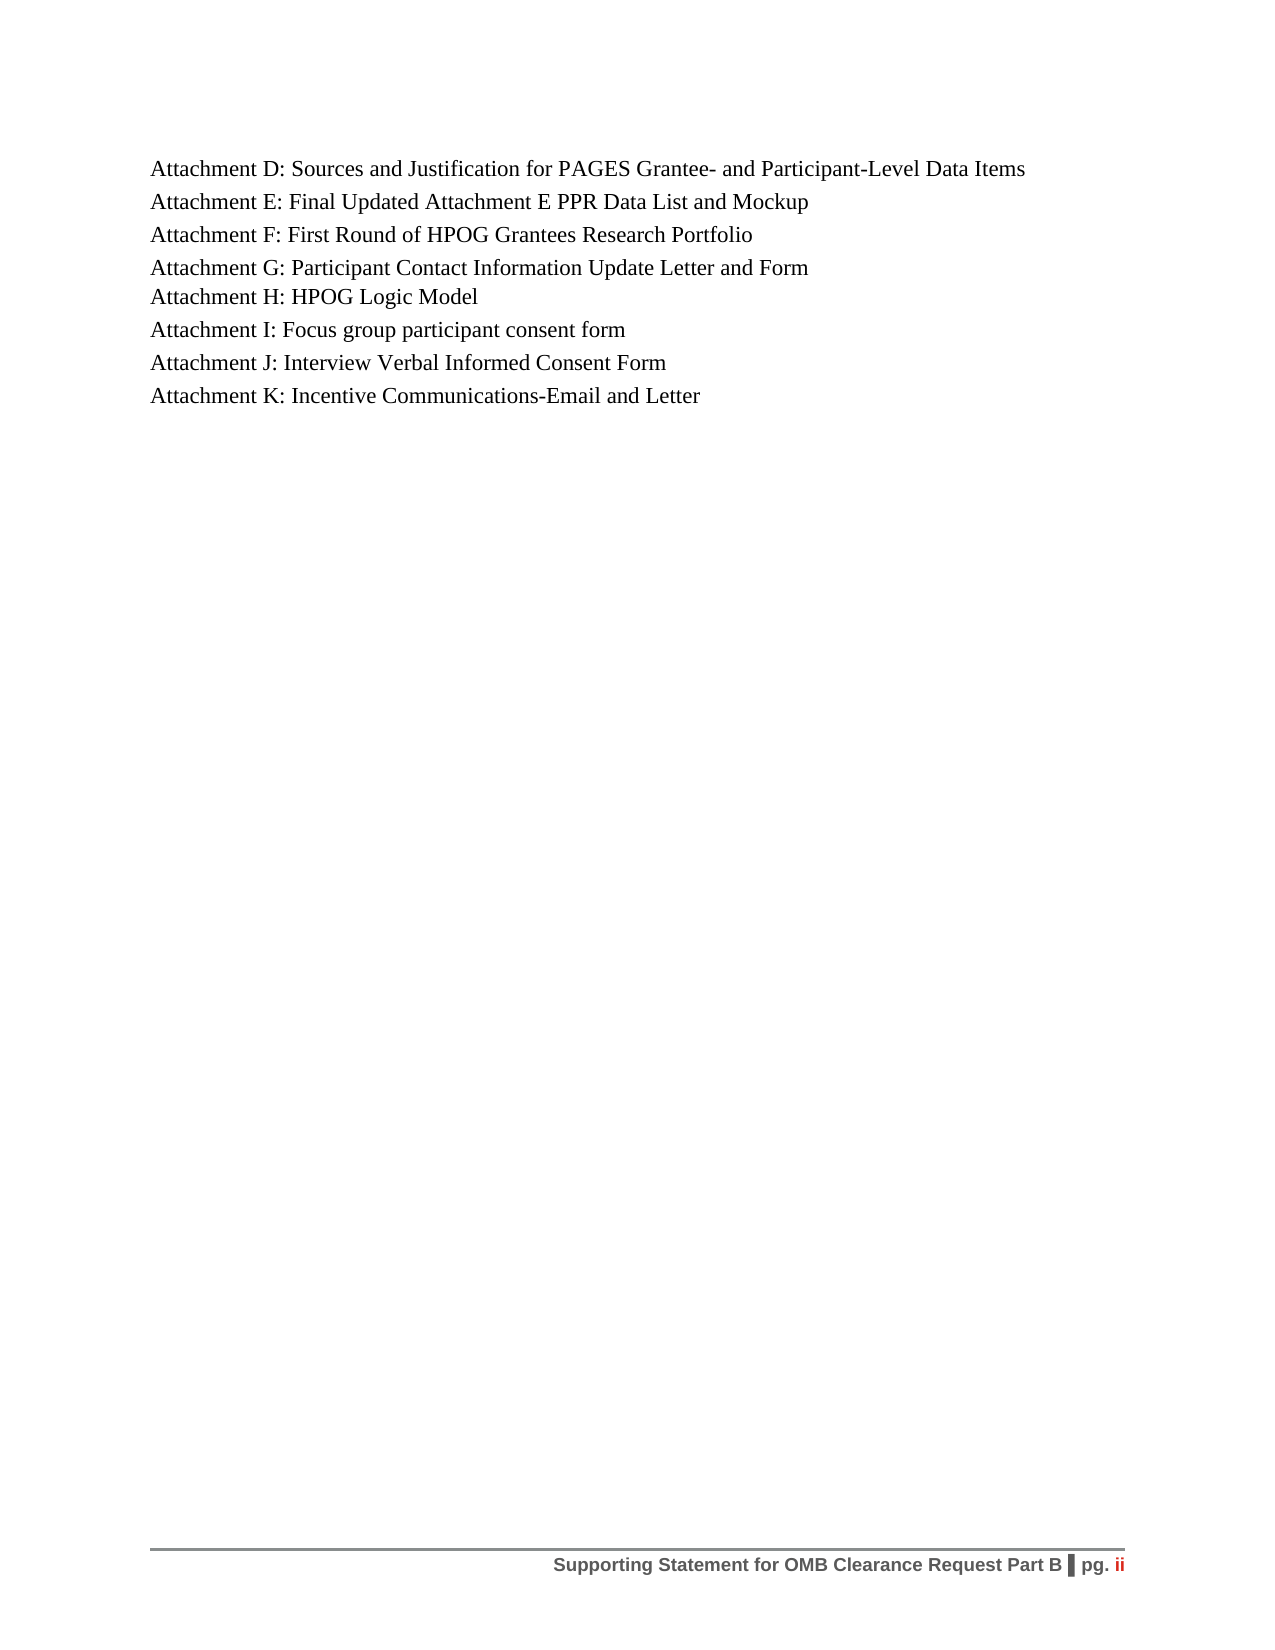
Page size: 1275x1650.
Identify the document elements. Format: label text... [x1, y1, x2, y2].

text Attachment I: Focus group participant consent form [150, 316, 1125, 343]
text Attachment D: Sources and Justification for PAGES Grantee- and Participant-Level Data Items [150, 155, 1125, 181]
text Attachment J: Interview Verbal Informed Consent Form [150, 349, 1125, 376]
text Attachment H: HPOG Logic Model [150, 283, 1125, 309]
text Attachment K: Incentive Communications-Email and Letter [150, 383, 1125, 409]
text Attachment E: Final Updated Attachment E PPR Data List and Mockup [150, 188, 1125, 214]
text Attachment F: First Round of HPOG Grantees Research Portfolio [150, 221, 1125, 247]
text Attachment G: Participant Contact Information Update Letter and Form [150, 254, 1125, 281]
